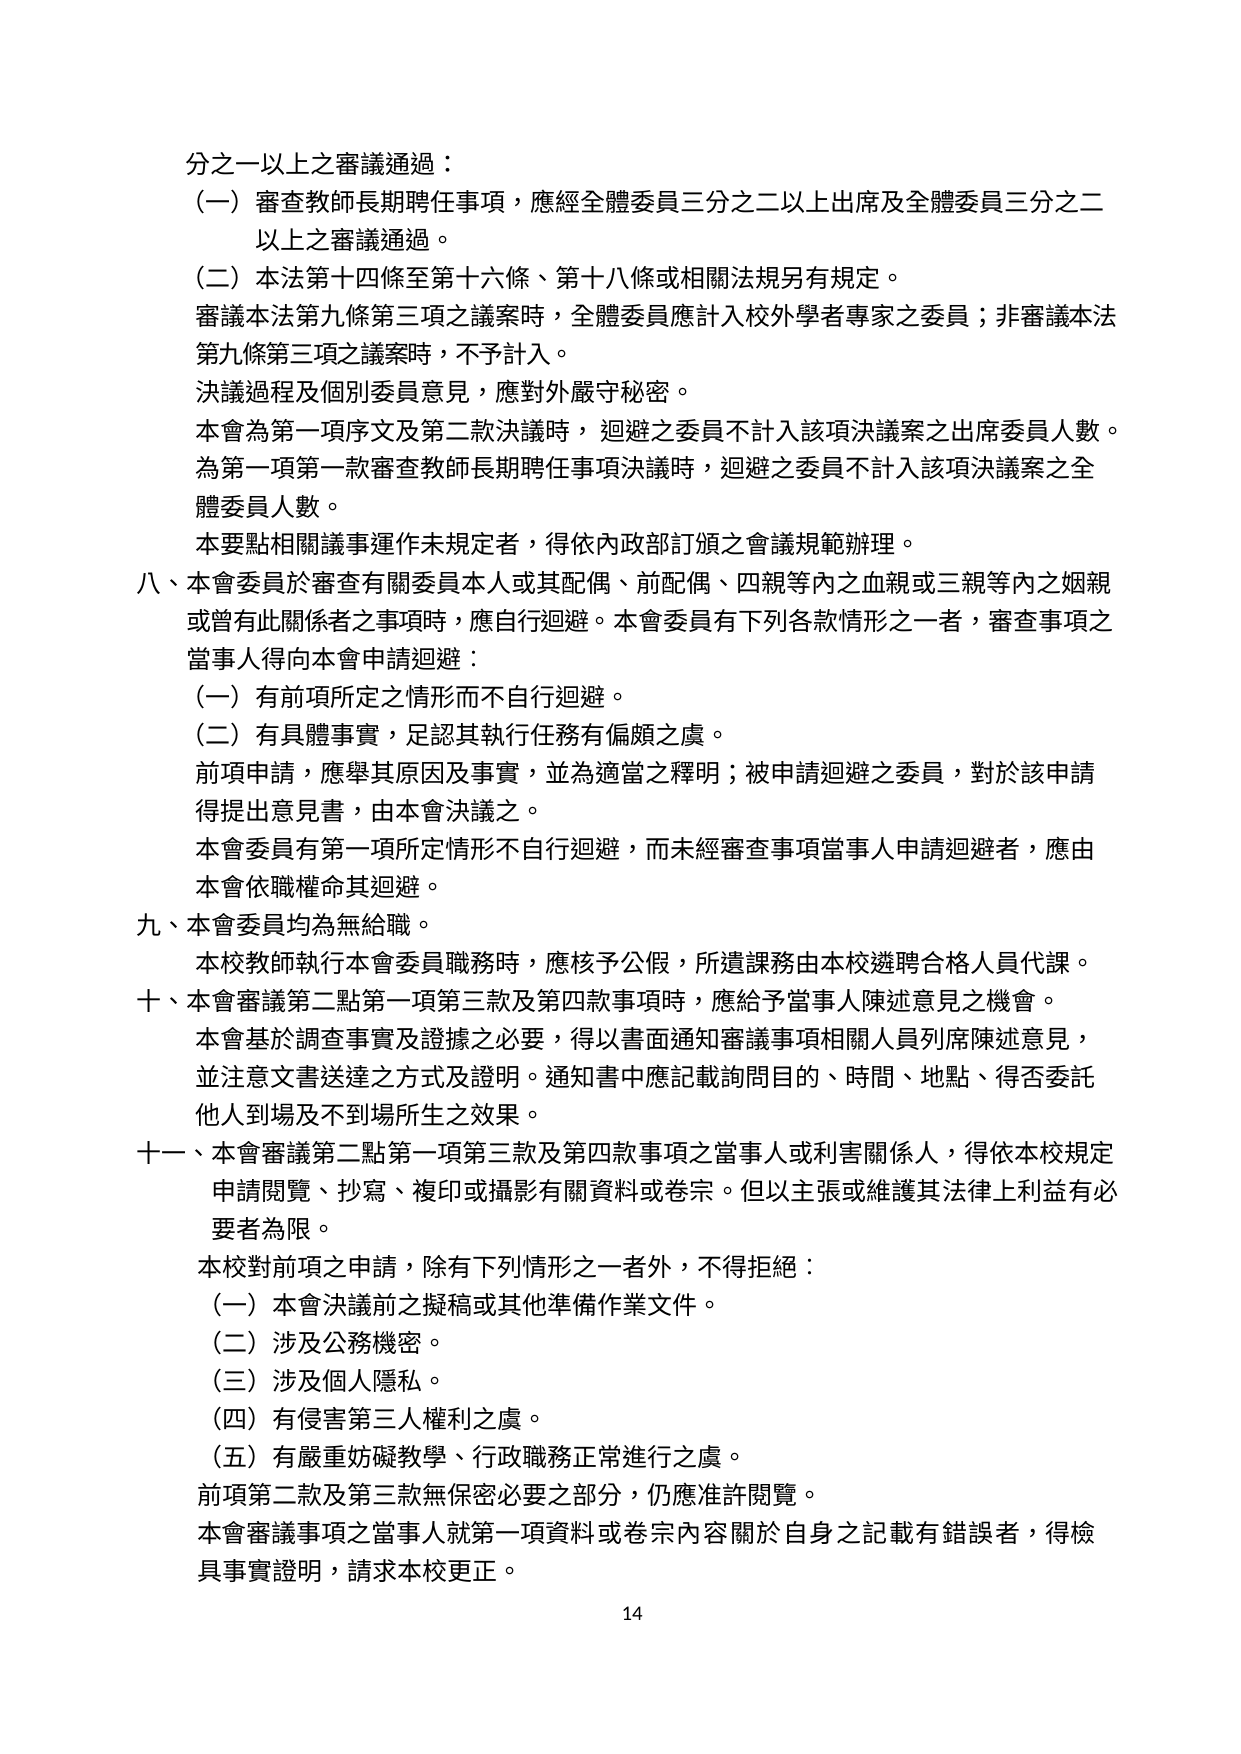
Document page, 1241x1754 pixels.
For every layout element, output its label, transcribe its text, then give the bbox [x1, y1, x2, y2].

text （三）涉及個人隱私。 [197, 1361, 1118, 1399]
text 本會委員有第一項所定情形不自行迴避，而未經審查事項當事人申請迴避者，應由本會依職權命其迴避。 [195, 828, 1118, 904]
text （一）本會決議前之擬稿或其他準備作業文件。 [197, 1284, 1118, 1323]
text 八、本會委員於審查有關委員本人或其配偶、前配偶、四親等內之血親或三親等內之姻親或曾有此關係者之事項時，應自行迴避。本會委員有下列各款情形之一者，審查事項之當事人得向本會申請迴避︰ [136, 562, 1118, 676]
text 本校教師執行本會委員職務時，應核予公假，所遺課務由本校遴聘合格人員代課。 [195, 942, 1118, 980]
text 十一、本會審議第二點第一項第三款及第四款事項之當事人或利害關係人，得依本校規定申請閱覽、抄寫、複印或攝影有關資料或卷宗。但以主張或維護其法律上利益有必要者為限。 [136, 1132, 1118, 1247]
text 決議過程及個別委員意見，應對外嚴守秘密。 [195, 372, 1118, 410]
text 十、本會審議第二點第一項第三款及第四款事項時，應給予當事人陳述意見之機會。 [136, 980, 1118, 1018]
text （二）有具體事實，足認其執行任務有偏頗之虞。 [180, 714, 1128, 752]
text 審議本法第九條第三項之議案時，全體委員應計入校外學者專家之委員；非審議本法第九條第三項之議案時，不予計入。 [195, 296, 1118, 372]
text 前項申請，應舉其原因及事實，並為適當之釋明；被申請迴避之委員，對於該申請得提出意見書，由本會決議之。 [195, 752, 1118, 828]
text （一）審查教師長期聘任事項，應經全體委員三分之二以上出席及全體委員三分之二以上之審議通過。 [180, 182, 1128, 258]
text 本會基於調查事實及證據之必要，得以書面通知審議事項相關人員列席陳述意見，並注意文書送達之方式及證明。通知書中應記載詢問目的、時間、地點、得否委託他人到場及不到場所生之效果。 [195, 1018, 1118, 1132]
text （二）本法第十四條至第十六條、第十八條或相關法規另有規定。 [180, 258, 1128, 296]
text （一）有前項所定之情形而不自行迴避。 [180, 676, 1128, 714]
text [136, 144, 1118, 182]
text 本會為第一項序文及第二款決議時， 迴避之委員不計入該項決議案之出席委員人數。為第一項第一款審查教師長期聘任事項決議時，迴避之委員不計入該項決議案之全體委員人數。 [195, 410, 1118, 524]
text 本要點相關議事運作未規定者，得依內政部訂頒之會議規範辦理。 [195, 524, 1118, 562]
text 本校對前項之申請，除有下列情形之一者外，不得拒絕︰ [197, 1247, 1118, 1284]
text 前項第二款及第三款無保密必要之部分，仍應准許閱覽。 [197, 1475, 1118, 1513]
text （二）涉及公務機密。 [197, 1323, 1118, 1361]
text 九、本會委員均為無給職。 [136, 904, 1118, 942]
text （四）有侵害第三人權利之虞。 [197, 1399, 1118, 1437]
text （五）有嚴重妨礙教學、行政職務正常進行之虞。 [197, 1437, 1118, 1475]
text 本會審議事項之當事人就第一項資料或卷宗內容關於自身之記載有錯誤者，得檢具事實證明，請求本校更正。 [197, 1513, 1118, 1589]
